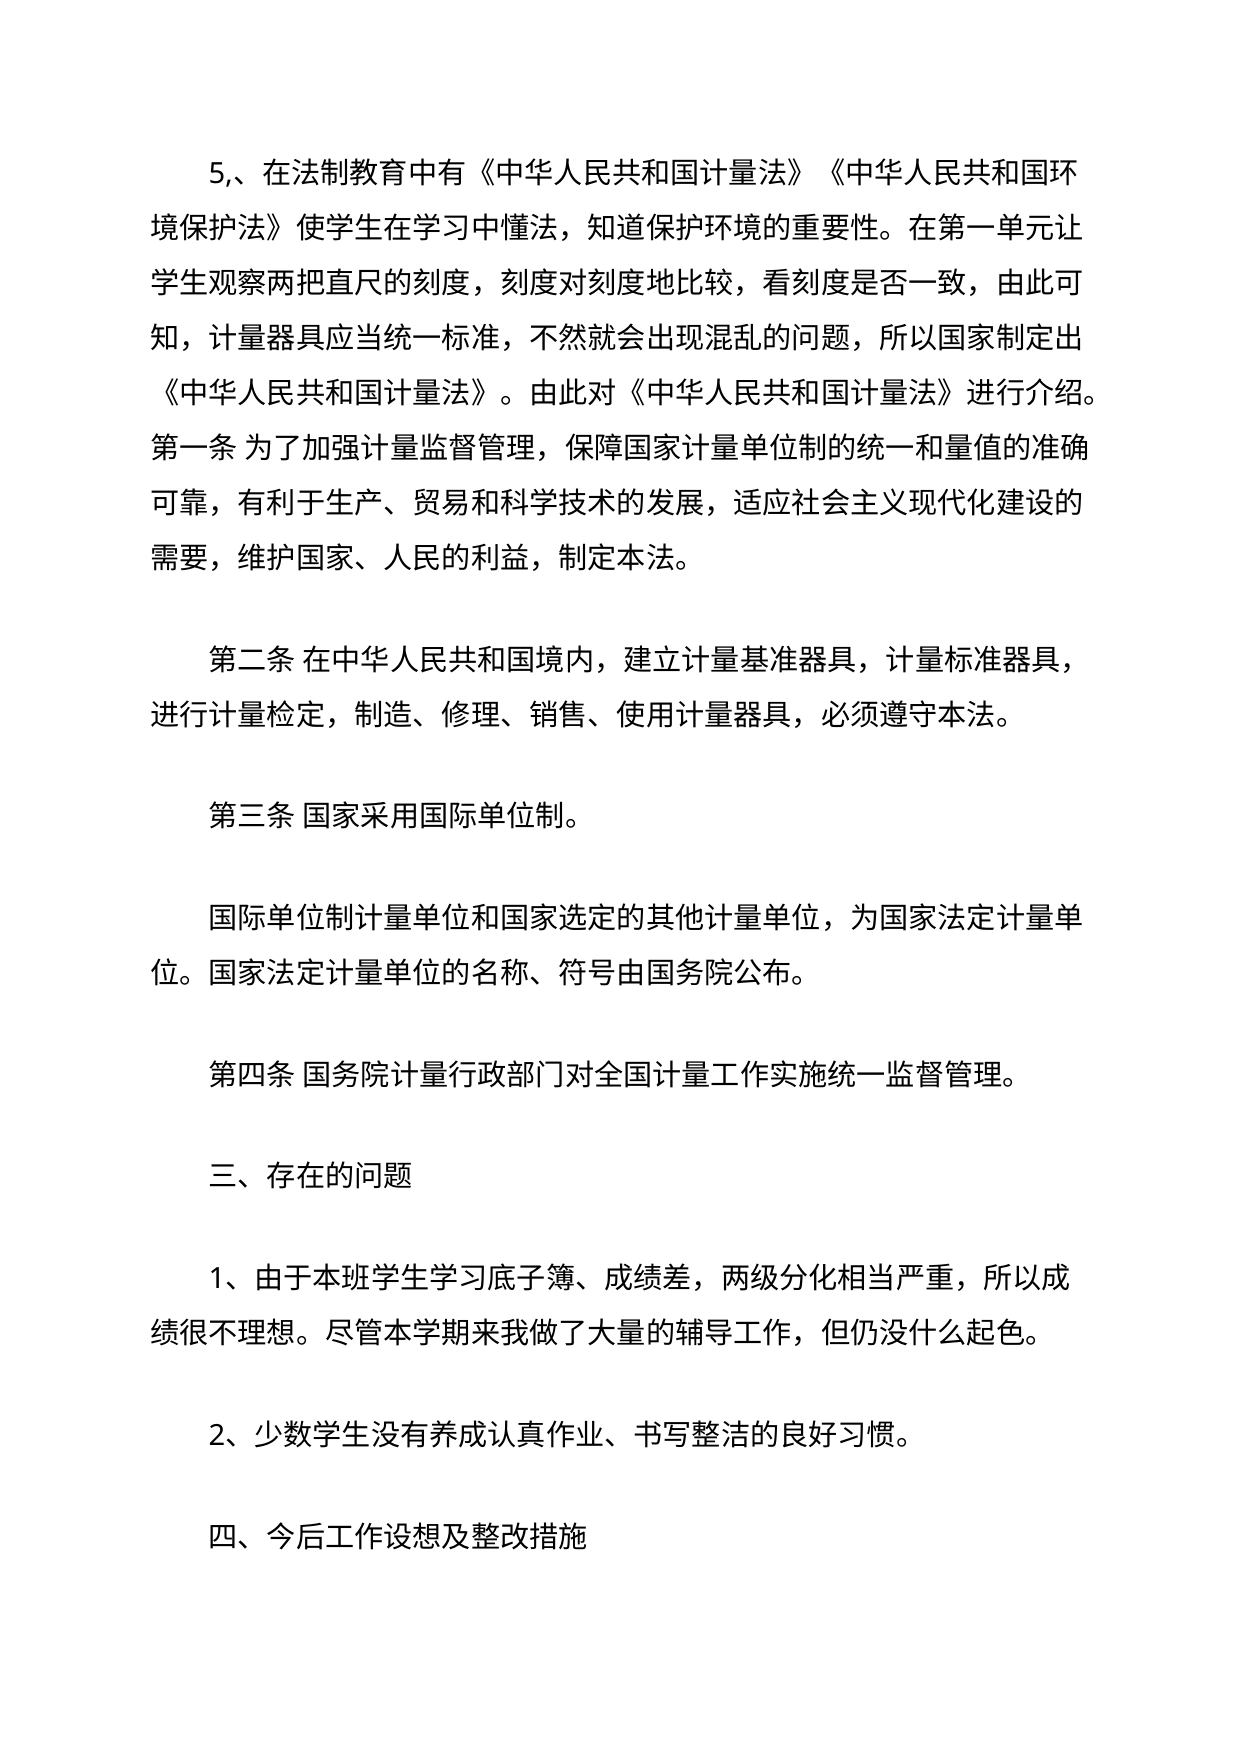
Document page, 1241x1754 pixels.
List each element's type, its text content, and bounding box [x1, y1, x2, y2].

text 1、由于本班学生学习底子簿、成绩差，两级分化相当严重，所以成绩很不理想。尽管本学期来我做了大量的辅导工作，但仍没什么起色。 [150, 1255, 1090, 1352]
text 5,、在法制教育中有《中华人民共和国计量法》《中华人民共和国环境保护法》使学生在学习中懂法，知道保护环境的重要性。在第一单元让学生观察两把直尺的刻度，刻度对刻度地比较，看刻度是否一致，由此可知，计量器具应当统一标准，不然就会出现混乱的问题，所以国家制定出《中华人民共和国计量法》。由此对《中华人民共和国计量法》进行介绍。第一条 为了加强计量监督管理，保障国家计量单位制的统一和量值的准确可靠，有利于生产、贸易和科学技术的发展，适应社会主义现代化建设的需要，维护国家、人民的利益，制定本法。 [150, 150, 1090, 577]
text 第四条 国务院计量行政部门对全国计量工作实施统一监督管理。 [150, 1051, 1090, 1093]
text 第二条 在中华人民共和国境内，建立计量基准器具，计量标准器具，进行计量检定，制造、修理、销售、使用计量器具，必须遵守本法。 [150, 636, 1090, 733]
text 三、存在的问题 [150, 1153, 1090, 1195]
text 四、今后工作设想及整改措施 [150, 1513, 1090, 1556]
text 2、少数学生没有养成认真作业、书写整洁的良好习惯。 [150, 1412, 1090, 1454]
text 国际单位制计量单位和国家选定的其他计量单位，为国家法定计量单位。国家法定计量单位的名称、符号由国务院公布。 [150, 894, 1090, 992]
text 第三条 国家采用国际单位制。 [150, 793, 1090, 835]
